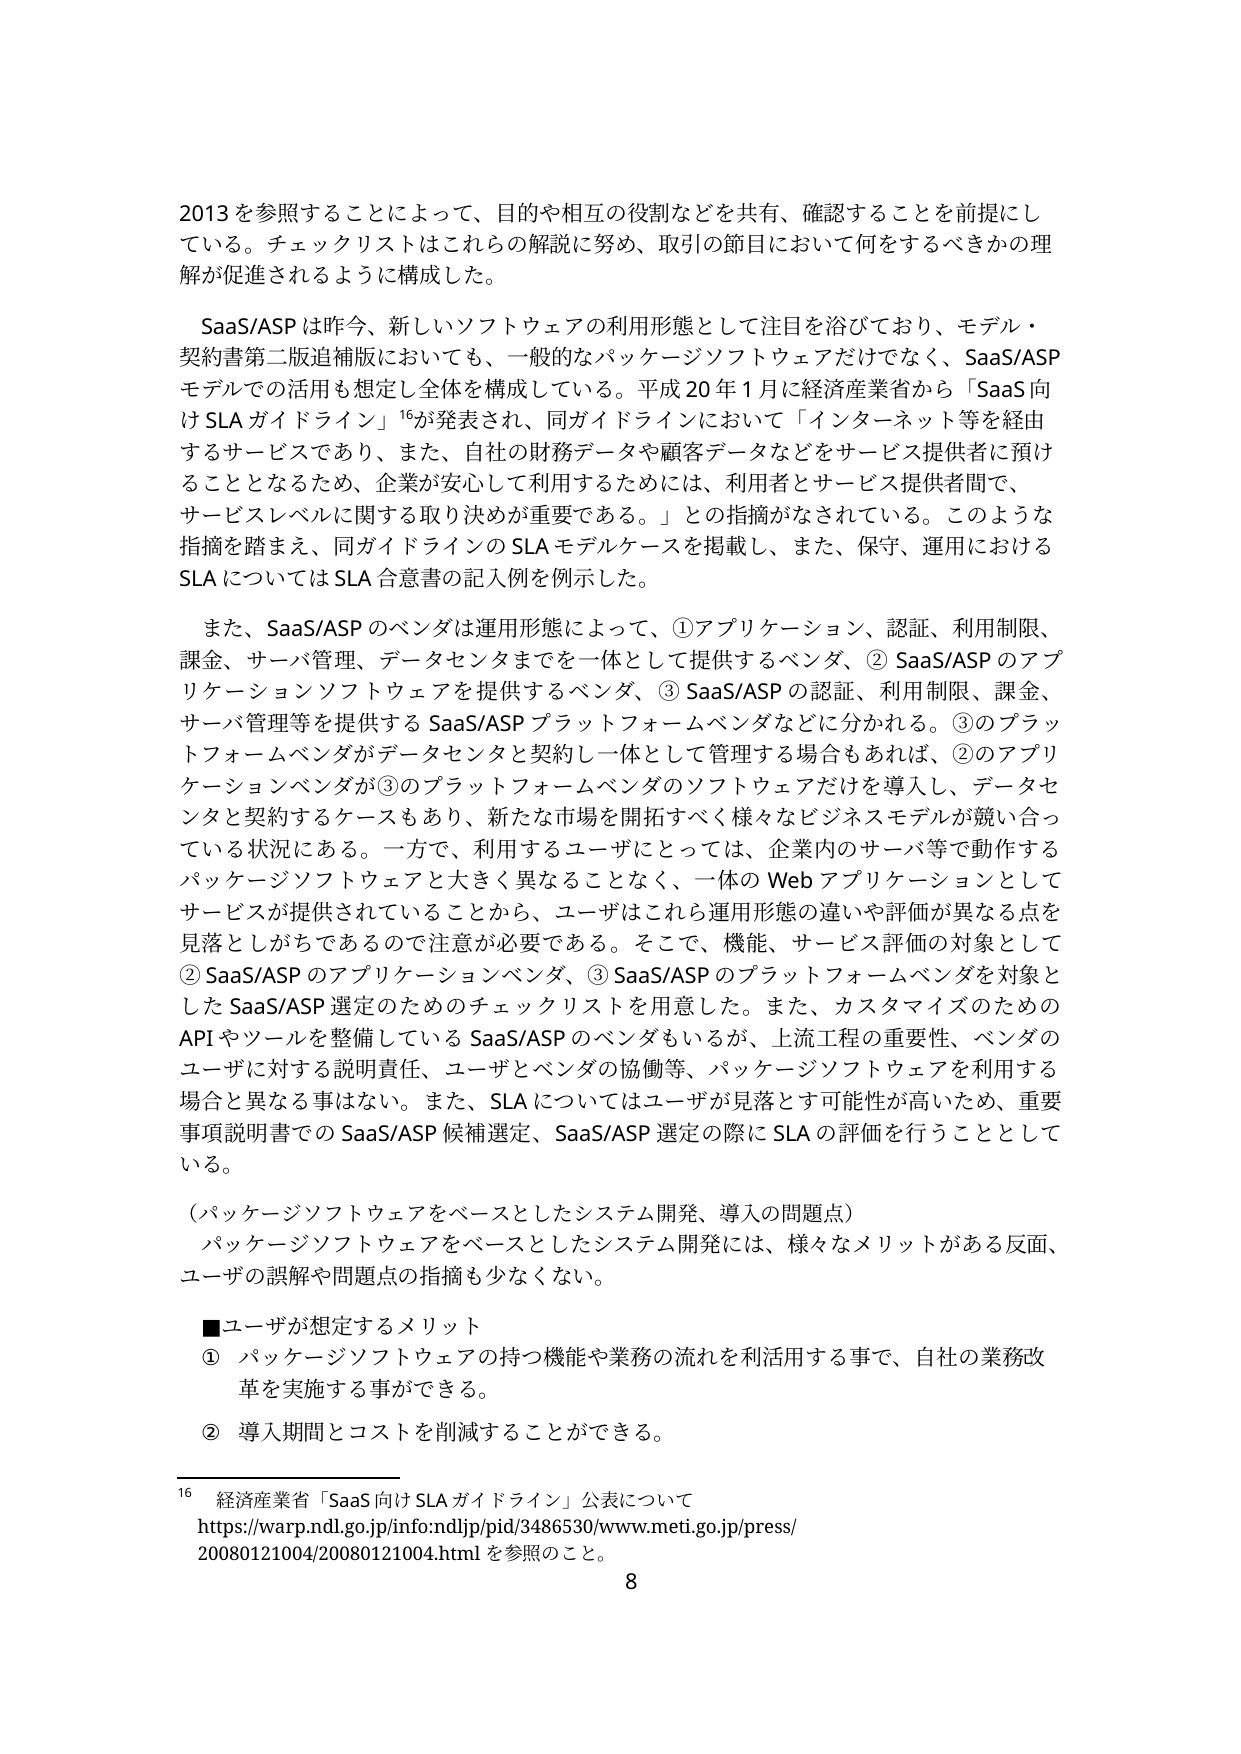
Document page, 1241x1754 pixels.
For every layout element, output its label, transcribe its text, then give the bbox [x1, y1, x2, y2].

text SaaS/ASPは昨今、新しいソフトウェアの利用形態として注目を浴びており、モデル・契約書第二版追補版においても、一般的なパッケージソフトウェアだけでなく、SaaS/ASPモデルでの活用も想定し全体を構成している。平成20年1月に経済産業省から「SaaS向けSLAガイドライン」が発表され、同ガイドラインにおいて「インターネット等を経由するサービスであり、また、自社の財務データや顧客データなどをサービス提供者に預けることとなるため、企業が安心して利用するためには、利用者とサービス提供者間で、サービスレベルに関する取り決めが重要である。」との指摘がなされている。このような指摘を踏まえ、同ガイドラインのSLAモデルケースを掲載し、また、保守、運用におけるSLAについてはSLA合意書の記入例を例示した。 [179, 309, 1063, 593]
subtitle （パッケージソフトウェアをベースとしたシステム開発、導入の問題点） [177, 1197, 1063, 1227]
text ■ユーザが想定するメリット [179, 1309, 1063, 1341]
text パッケージソフトウェアをベースとしたシステム開発には、様々なメリットがある反面、ユーザの誤解や問題点の指摘も少なくない。 [179, 1227, 1063, 1290]
list 導入期間とコストを削減することができる。 [201, 1415, 1063, 1446]
list パッケージソフトウェアの持つ機能や業務の流れを利活用する事で、自社の業務改革を実施する事ができる。 [201, 1341, 1063, 1404]
text また、SaaS/ASPのベンダは運用形態によって、①アプリケーション、認証、利用制限、課金、サーバ管理、データセンタまでを一体として提供するベンダ、②SaaS/ASPのアプリケーションソフトウェアを提供するベンダ、③SaaS/ASPの認証、利用制限、課金、サーバ管理等を提供するSaaS/ASPプラットフォームベンダなどに分かれる。③のプラットフォームベンダがデータセンタと契約し一体として管理する場合もあれば、②のアプリケーションベンダが③のプラットフォームベンダのソフトウェアだけを導入し、データセンタと契約するケースもあり、新たな市場を開拓すべく様々なビジネスモデルが競い合っている状況にある。一方で、利用するユーザにとっては、企業内のサーバ等で動作するパッケージソフトウェアと大きく異なることなく、一体のWebアプリケーションとしてサービスが提供されていることから、ユーザはこれら運用形態の違いや評価が異なる点を見落としがちであるので注意が必要である。そこで、機能、サービス評価の対象として②SaaS/ASPのアプリケーションベンダ、③SaaS/ASPのプラットフォームベンダを対象としたSaaS/ASP選定のためのチェックリストを用意した。また、カスタマイズのためのAPIやツールを整備しているSaaS/ASPのベンダもいるが、上流工程の重要性、ベンダのユーザに対する説明責任、ユーザとベンダの協働等、パッケージソフトウェアを利用する場合と異なる事はない。また、SLAについてはユーザが見落とす可能性が高いため、重要事項説明書でのSaaS/ASP候補選定、SaaS/ASP選定の際にSLAの評価を行うこととしている。 [179, 611, 1063, 1179]
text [179, 196, 1063, 290]
